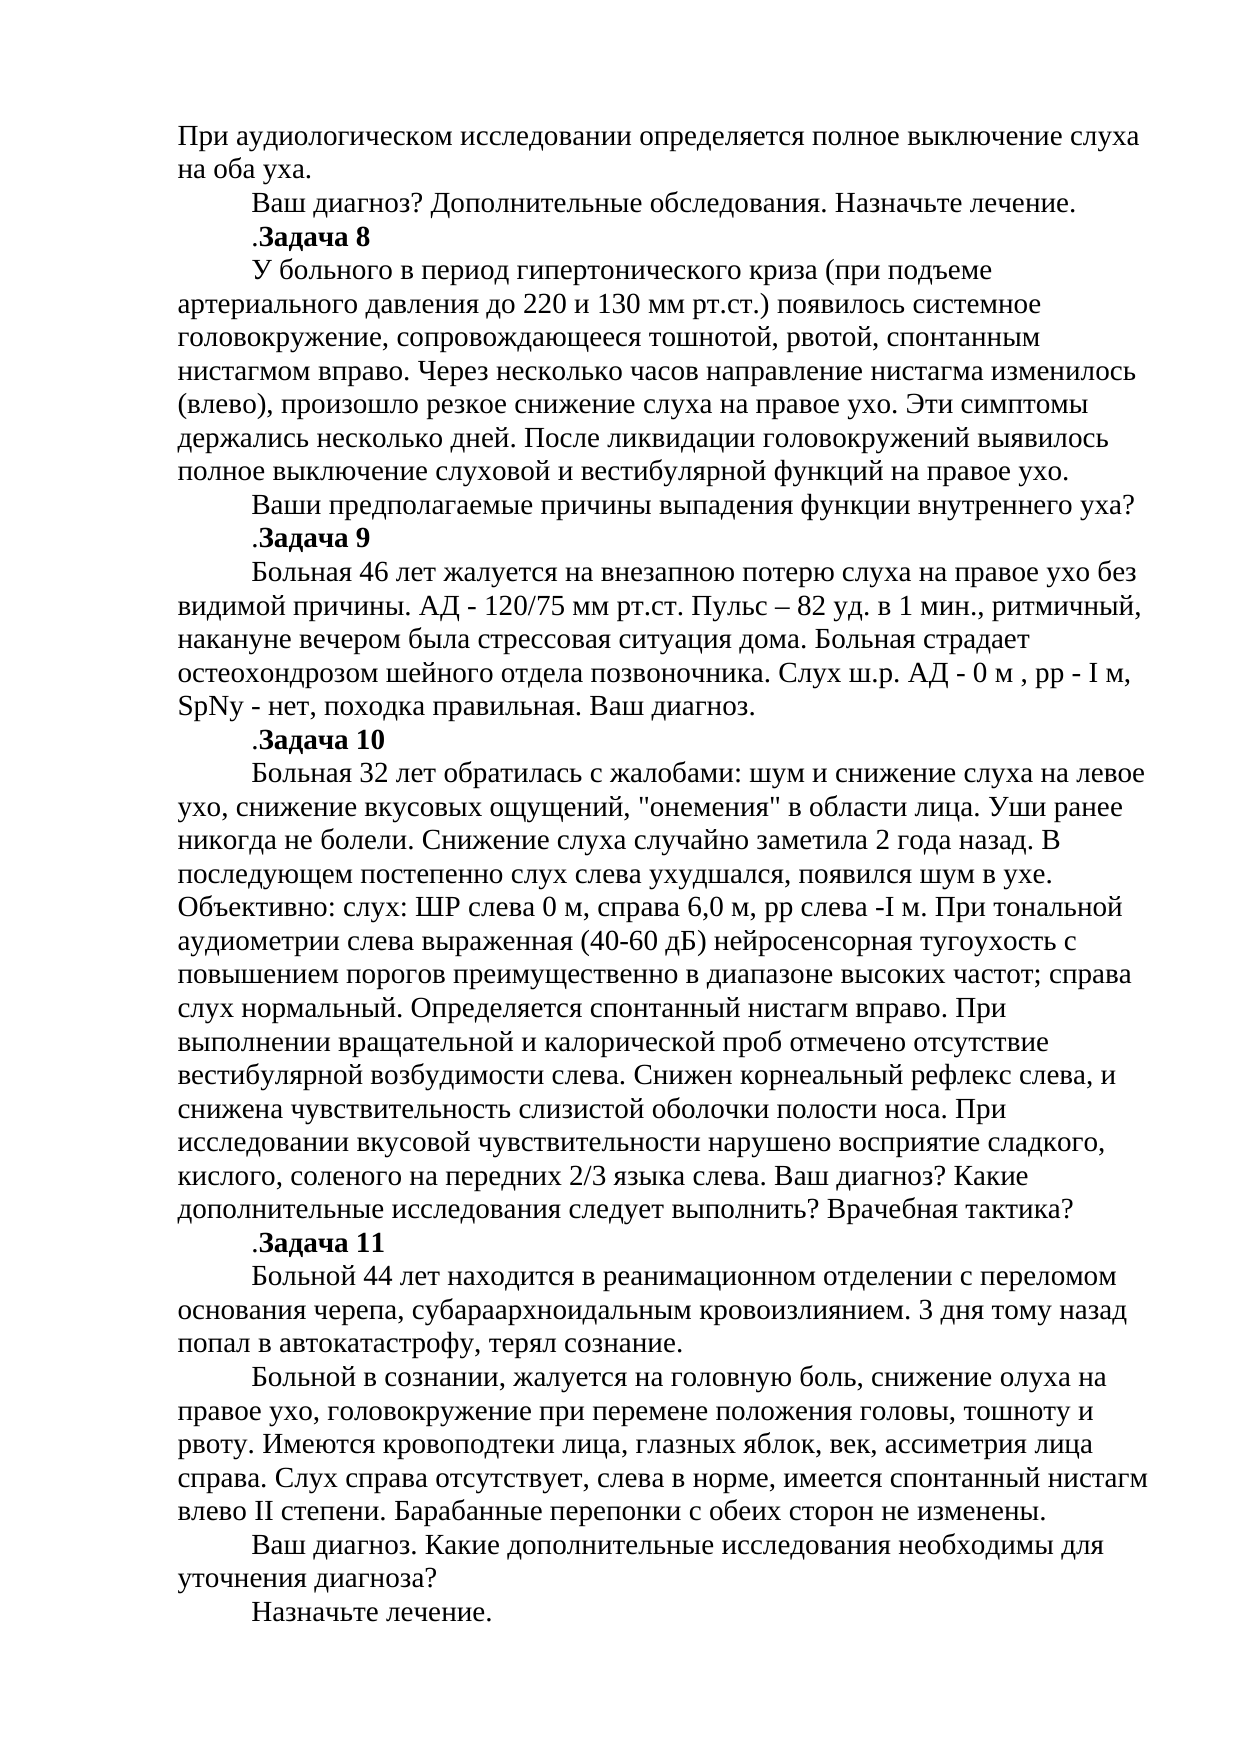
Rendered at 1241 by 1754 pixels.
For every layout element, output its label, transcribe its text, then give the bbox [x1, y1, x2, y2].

list Задача 9 [177, 521, 1152, 554]
text Больной 44 лет находится в реанимационном отделении с переломом основания черепа, субараархноидальным кровоизлиянием. 3 дня тому назад попал в автокатастрофу, терял сознание. [177, 1258, 1152, 1359]
text Больной в сознании, жалуется на головную боль, снижение олуха на правое ухо, головокружение при перемене положения головы, тошноту и рвоту. Имеются кровоподтеки лица, глазных яблок, век, ассиметрия лица справа. Слух справа отсутствует, слева в норме, имеется спонтанный нистагм влево II степени. Барабанные перепонки с обеих сторон не изменены. [177, 1359, 1152, 1527]
list Задача 10 [177, 722, 1152, 755]
text Больная 46 лет жалуется на внезапною потерю слуха на правое ухо без видимой причины. АД - 120/75 мм рт.ст. Пульс – 82 уд. в 1 мин., ритмичный, накануне вечером была стрессовая ситуация дома. Больная страдает остеохондрозом шейного отдела позвоночника. Слух ш.р. АД - 0 м , рр - I м, SpNy - нет, походка правильная. Ваш диагноз. [177, 554, 1152, 722]
list Задача 11 [177, 1225, 1152, 1258]
text Ваш диагноз. Какие дополнительные исследования необходимы для уточнения диагноза? [177, 1527, 1152, 1594]
text У больного в период гипертонического криза (при подъеме артериального давления до 220 и 130 мм рт.ст.) появилось системное головокружение, сопровождающееся тошнотой, рвотой, спонтанным нистагмом вправо. Через несколько часов направление нистагма изменилось (влево), произошло резкое снижение слуха на правое ухо. Эти симптомы держались несколько дней. После ликвидации головокружений выявилось полное выключение слуховой и вестибулярной функций на правое ухо. [177, 252, 1152, 487]
text Больная 32 лет обратилась с жалобами: шум и снижение слуха на левое ухо, снижение вкусовых ощущений, "онемения" в области лица. Уши ранее никогда не болели. Снижение слуха случайно заметила 2 года назад. В последующем постепенно слух слева ухудшался, появился шум в ухе. Объективно: слух: ШР слева 0 м, справа 6,0 м, рр слева -I м. При тональной аудиометрии слева выраженная (40-60 дБ) нейросенсорная тугоухость с повышением порогов преимущественно в диапазоне высоких частот; справа слух нормальный. Определяется спонтанный нистагм вправо. При выполнении вращательной и калорической проб отмечено отсутствие вестибулярной возбудимости слева. Снижен корнеальный рефлекс слева, и снижена чувствительность слизистой оболочки полости носа. При исследовании вкусовой чувствительности нарушено восприятие сладкого, кислого, соленого на передних 2/3 языка слева. Ваш диагноз? Какие дополнительные исследования следует выполнить? Врачебная тактика? [177, 755, 1152, 1225]
text Назначьте лечение. [177, 1594, 1152, 1627]
list Задача 8 [177, 219, 1152, 252]
text Ваши предполагаемые причины выпадения функции внутреннего уха? [177, 487, 1152, 521]
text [177, 118, 1152, 185]
text Ваш диагноз? Дополнительные обследования. Назначьте лечение. [177, 185, 1152, 219]
